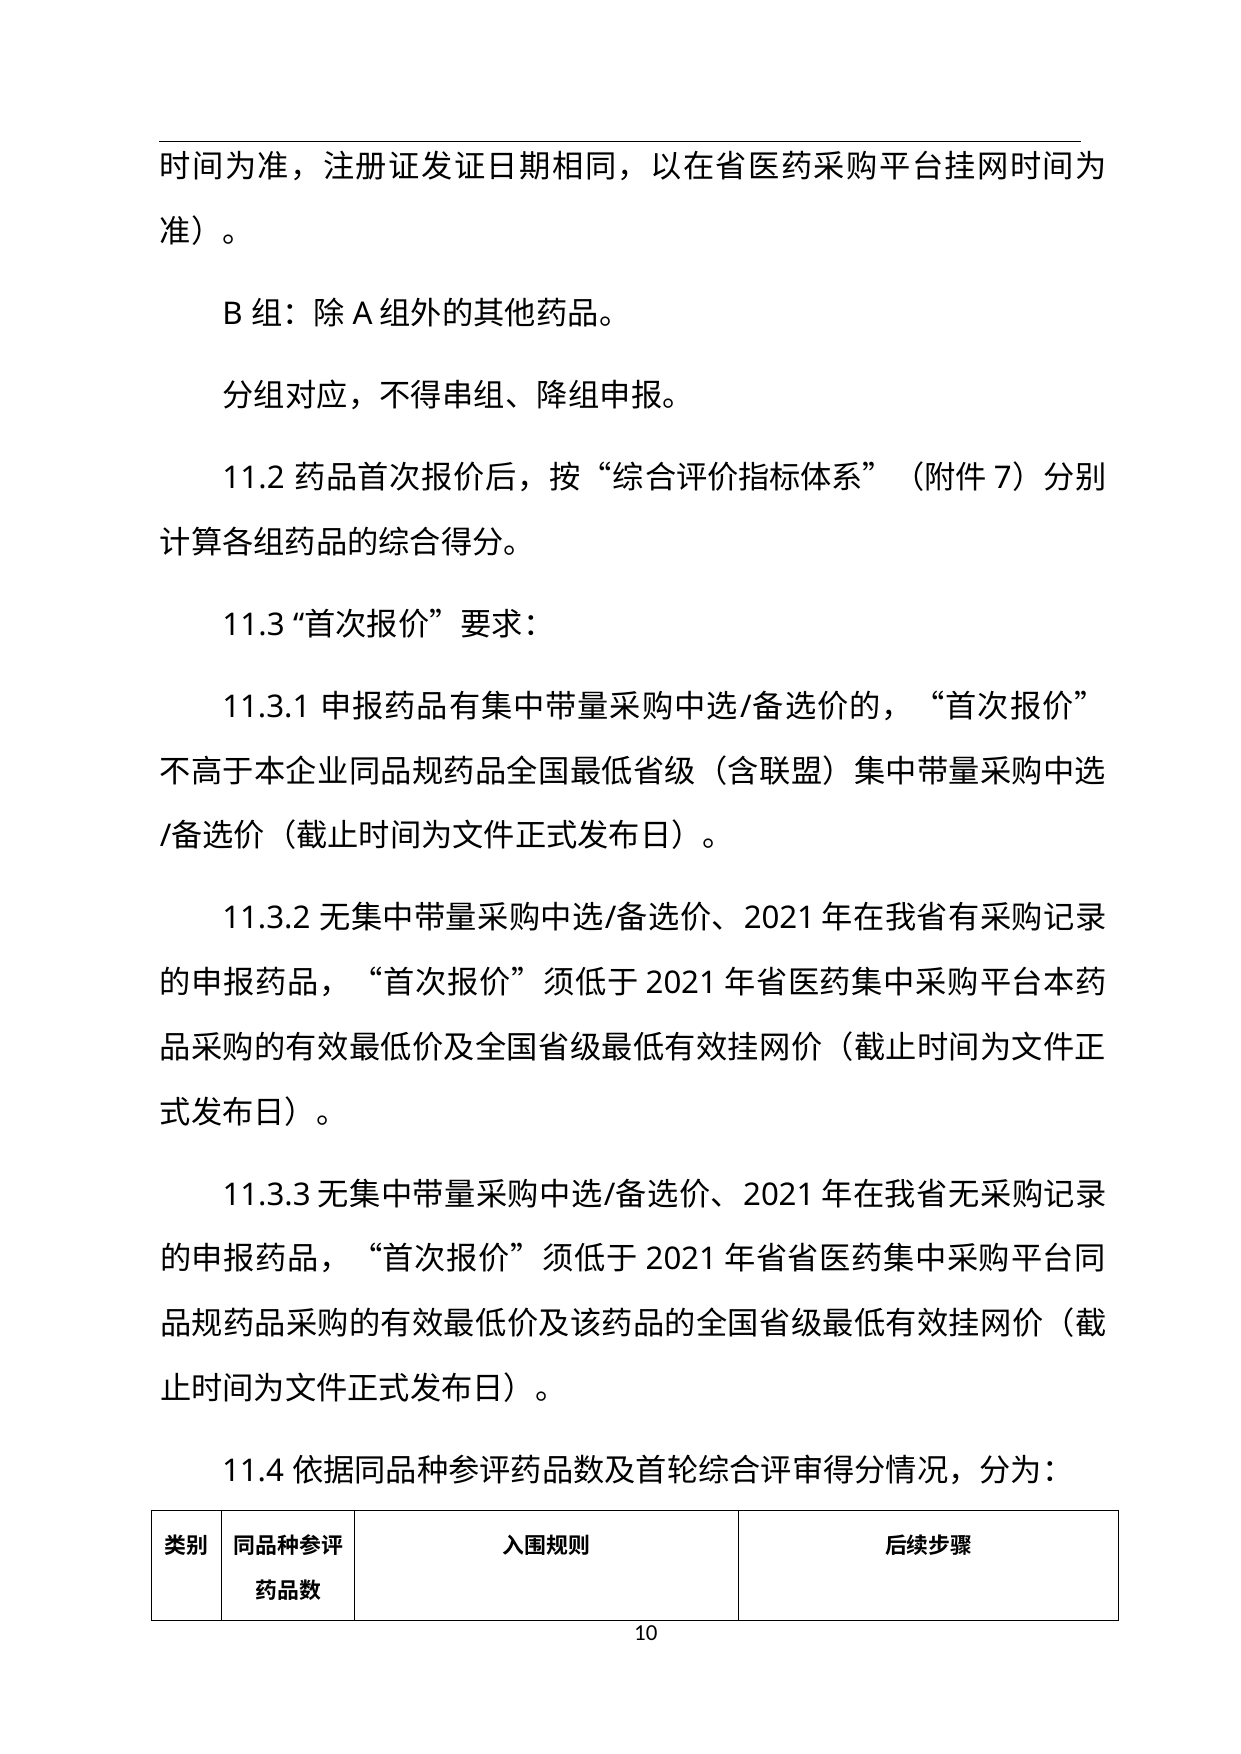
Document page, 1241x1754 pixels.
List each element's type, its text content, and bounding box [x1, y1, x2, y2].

text 11.4 依据同品种参评药品数及首轮综合评审得分情况，分为： [163, 1445, 1107, 1490]
text 11.3.2 无集中带量采购中选/备选价、2021年在我省有采购记录的申报药品，“首次报价”须低于2021年省医药集中采购平台本药品采购的有效最低价及全国省级最低有效挂网价（截止时间为文件正式发布日）。 [159, 893, 1107, 1132]
text 11.3.1 申报药品有集中带量采购中选/备选价的，“首次报价”不高于本企业同品规药品全国最低省级（含联盟）集中带量采购中选/备选价（截止时间为文件正式发布日）。 [159, 681, 1107, 856]
text 11.3.3无集中带量采购中选/备选价、2021年在我省无采购记录的申报药品，“首次报价”须低于2021年省省医药集中采购平台同品规药品采购的有效最低价及该药品的全国省级最低有效挂网价（截止时间为文件正式发布日）。 [160, 1169, 1107, 1408]
table_header 类别 [152, 1511, 221, 1620]
text 11.3 “首次报价”要求： [159, 599, 1107, 644]
table_header 后续步骤 [739, 1511, 1118, 1620]
table_header 同品种参评药品数 [222, 1511, 354, 1620]
text 11.2 药品首次报价后，按“综合评价指标体系”（附件7）分别计算各组药品的综合得分。 [159, 452, 1107, 562]
text 分组对应，不得串组、降组申报。 [159, 370, 1107, 416]
table_header 入围规则 [355, 1511, 738, 1620]
text B 组：除 A组外的其他药品。 [159, 288, 1107, 333]
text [159, 142, 1107, 251]
